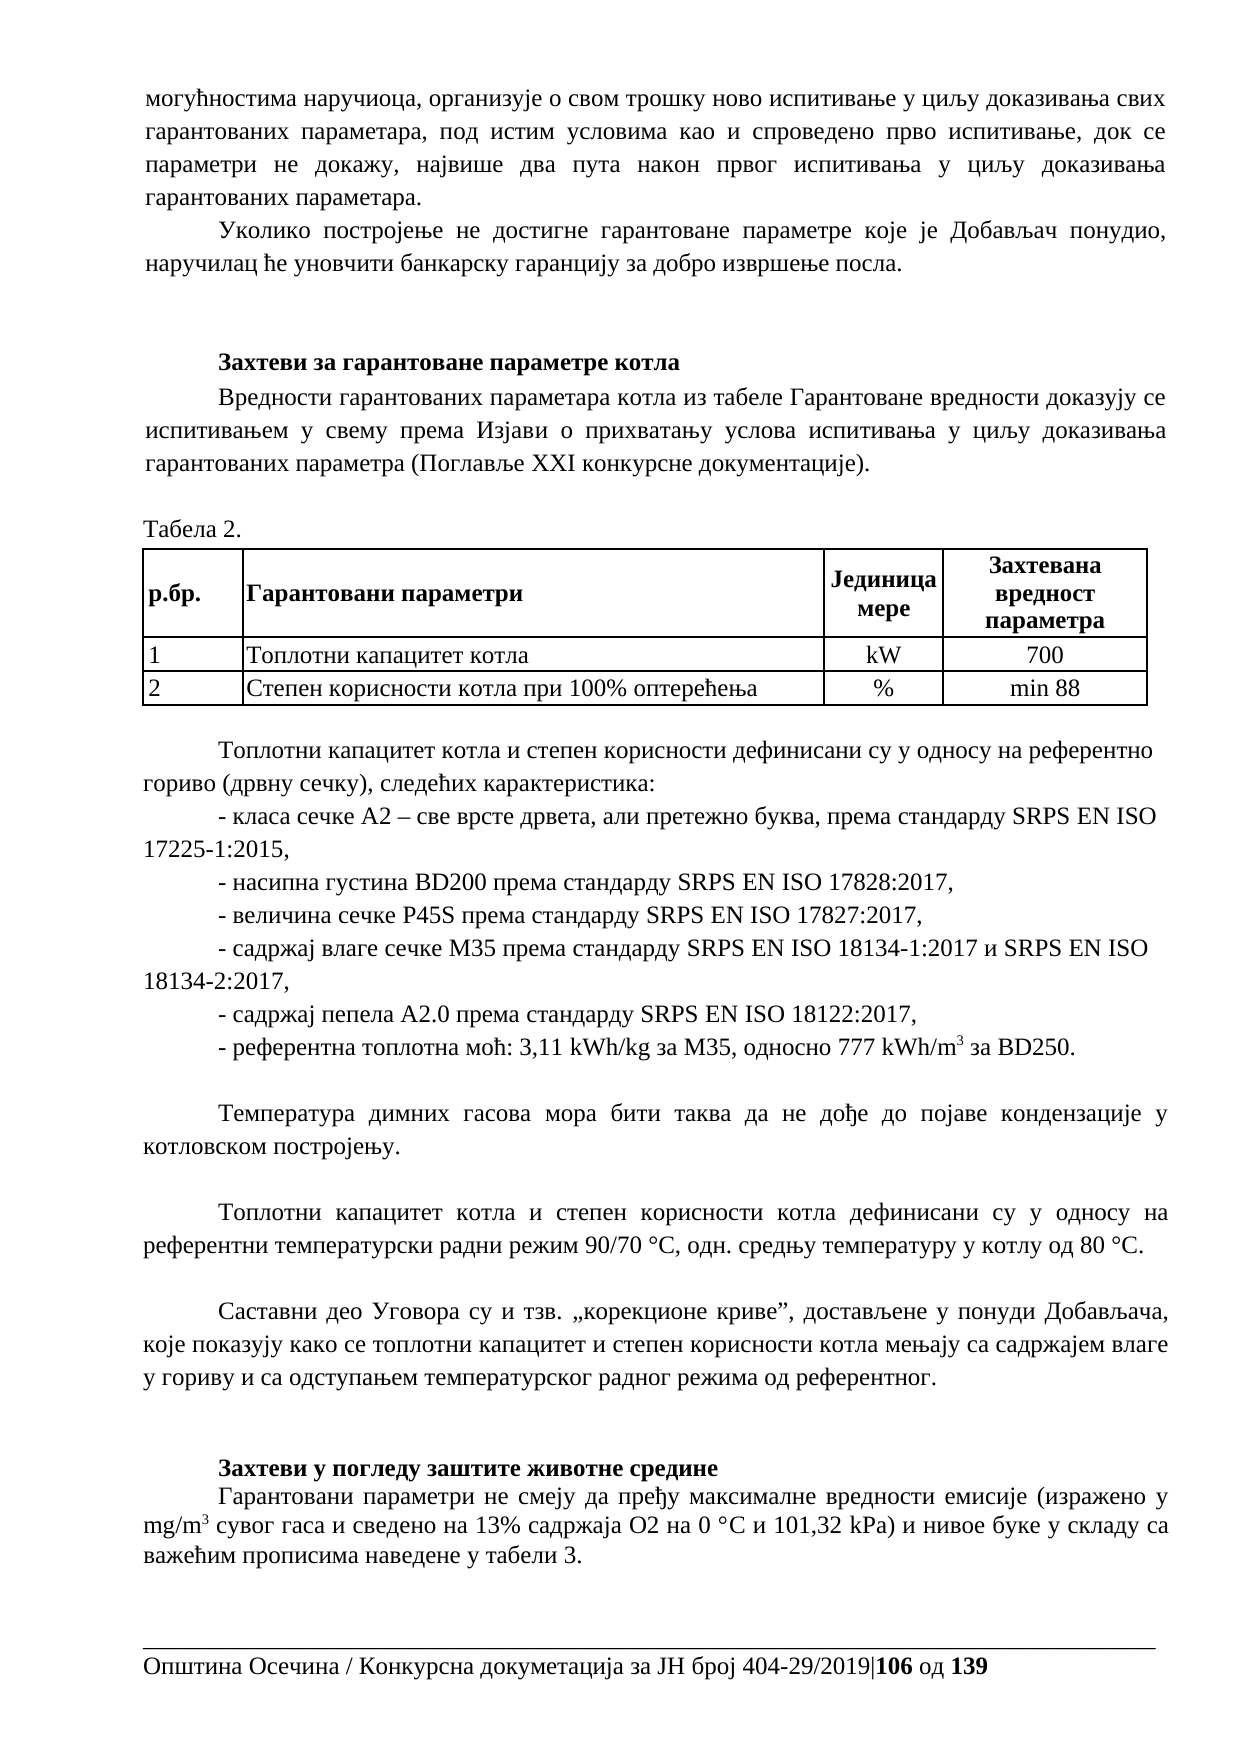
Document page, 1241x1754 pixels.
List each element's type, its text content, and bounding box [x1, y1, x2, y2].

text Вредности гарантованих параметара котла из табеле Гарантоване вредности доказују се испитивањем у свему према Изјави о прихватању услова испитивања у циљу доказивања гарантованих параметра (Поглавље XXI конкурсне документације). [145, 382, 1167, 477]
text - садржај пепела А2.0 према стандарду SRPS EN ISO 18122:2017, [143, 999, 1169, 1028]
text Топлотни капацитет котла и степен корисности дефинисани су у односу на референтно гориво (дрвну сечку), следећих карактеристика: [143, 735, 1169, 796]
text Саставни део Уговора су и тзв. „корекционе криве”, достављене у понуди Добављача, које показују како се топлотни капацитет и степен корисности котла мењају са садржајем влаге у гориву и са одступањем температурског радног режима од референтног. [143, 1296, 1169, 1391]
table_header Захтевана вредност параметра [944, 550, 1146, 636]
table_cell Степен корисности котла при 100% оптерећења [244, 672, 823, 704]
text Захтеви за гарантоване параметре котла [143, 347, 1169, 376]
text Топлотни капацитет котла и степен корисности котла дефинисани су у односу на референтни температурски радни режим 90/70 °C, одн. средњу температуру у котлу од 80 °C. [143, 1197, 1169, 1259]
text Табела 2. [143, 514, 1167, 543]
text - величина сечке P45S према стандарду SRPS EN ISO 17827:2017, [143, 900, 1169, 928]
table_header Јединица мере [825, 550, 942, 636]
text - референтна топлотна моћ: 3,11 kWh/kg за M35, односно 777 kWh/m3 за BD250. [143, 1032, 1169, 1061]
text - класа сечке А2 – све врсте дрвета, али претежно буква, према стандарду SRPS EN ISO 17225-1:2015, [143, 801, 1169, 862]
table_header Гарантовани параметри [244, 550, 823, 636]
table_cell kW [825, 638, 942, 670]
text - садржај влаге сечке М35 према стандарду SRPS EN ISO 18134-1:2017 и SRPS EN ISO 18134-2:2017, [143, 933, 1169, 994]
text Температура димних гасова мора бити таква да не дође до појаве кондензације у котловском постројењу. [143, 1098, 1169, 1160]
text Уколико постројење не достигне гарантоване параметре које је Добављач понудио, наручилац ће уновчити банкарску гаранцију за добро извршење посла. [145, 215, 1167, 277]
text - насипна густина BD200 према стандарду SRPS EN ISO 17828:2017, [143, 867, 1169, 896]
table_cell 1 [144, 638, 242, 670]
table_cell 2 [144, 672, 242, 704]
table_header р.бр. [144, 550, 242, 636]
table_cell 700 [944, 638, 1146, 670]
text Захтеви у погледу заштите животне средине [143, 1453, 1169, 1481]
table_cell min 88 [944, 672, 1146, 704]
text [145, 83, 1167, 211]
text Гарантовани параметри не смеју да пређу максималне вредности емисије (изражено у mg/m3 сувог гаса и сведено на 13% садржаја О2 на 0 °C и 101,32 kPa) и нивое буке у складу са важећим прописима наведене у табели 3. [143, 1481, 1169, 1569]
table_cell % [825, 672, 942, 704]
table_cell Топлотни капацитет котла [244, 638, 823, 670]
